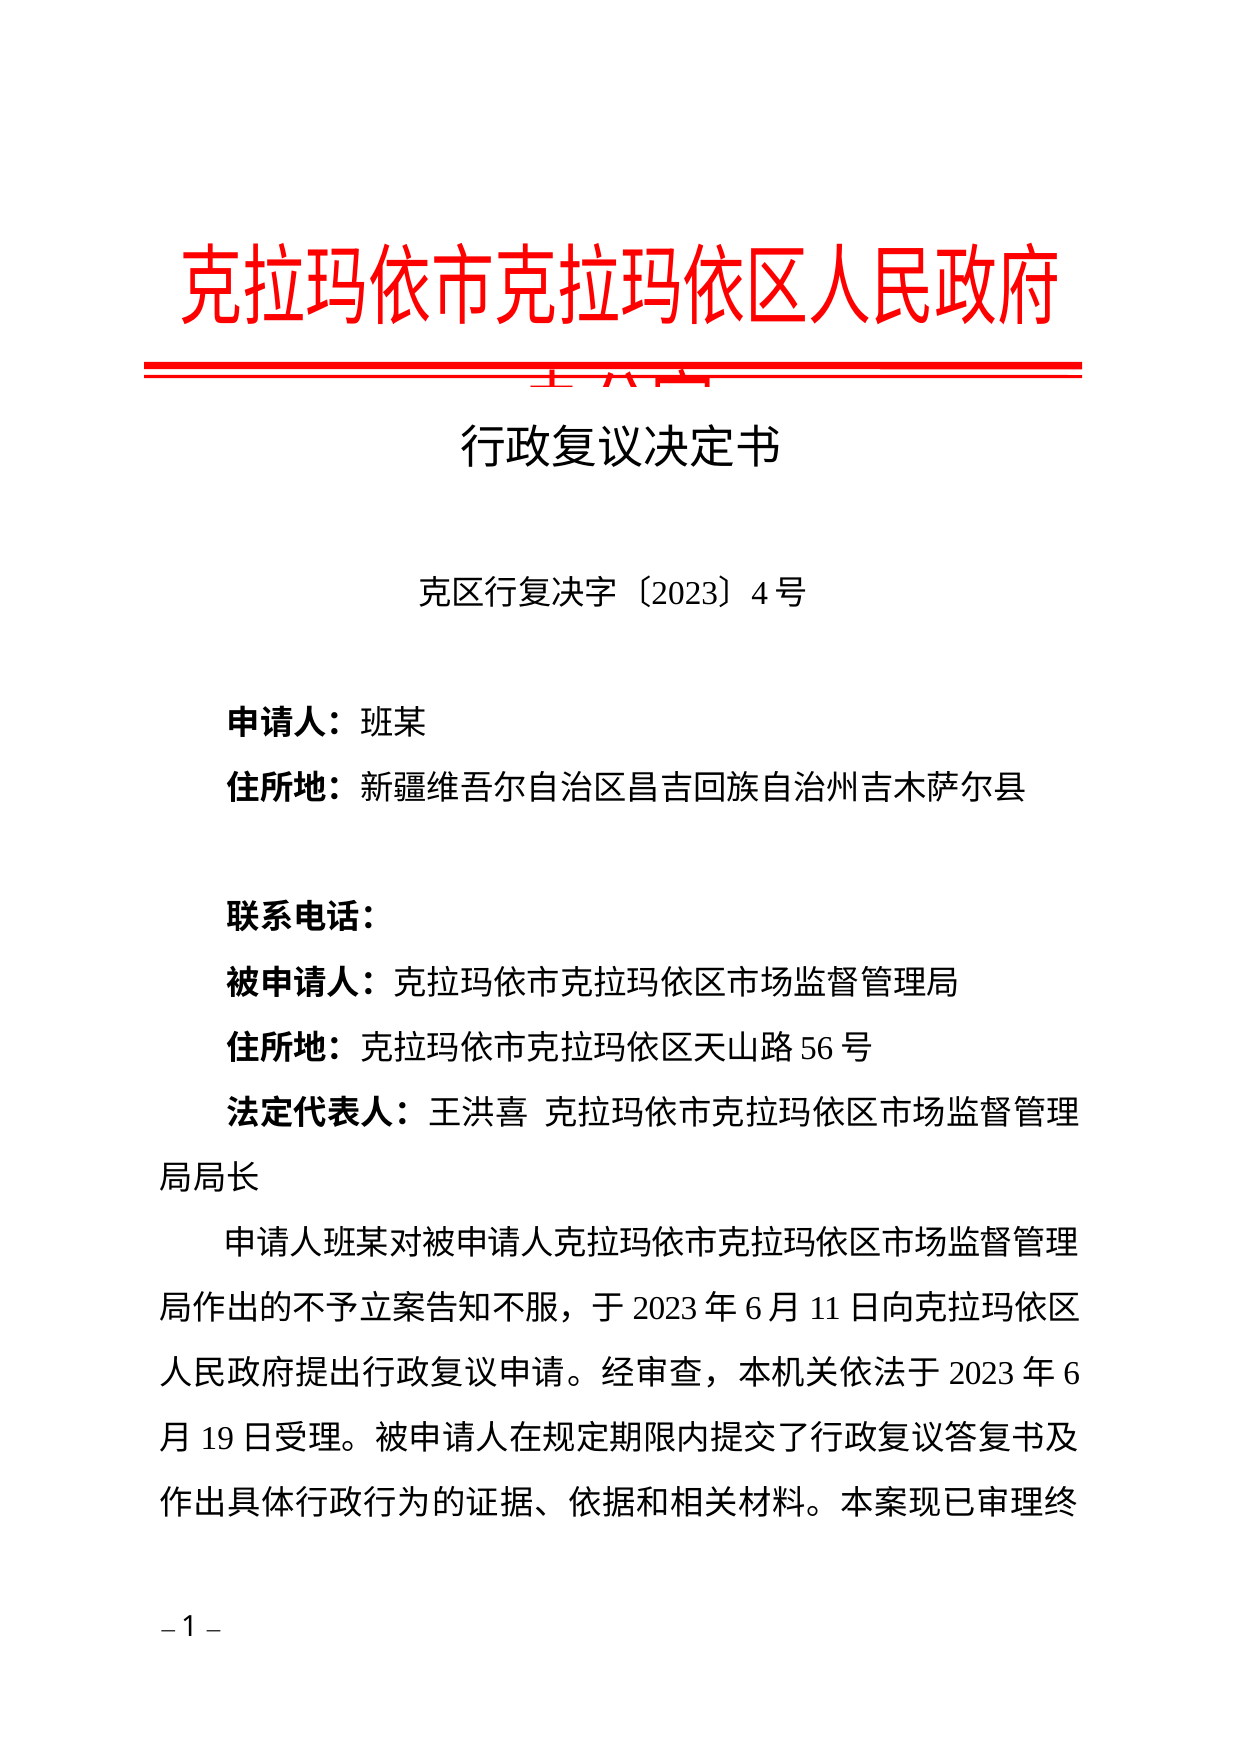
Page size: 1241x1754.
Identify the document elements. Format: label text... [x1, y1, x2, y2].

text 联系电话： [159, 818, 1081, 948]
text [159, 1208, 1081, 1533]
text 被申请人：克拉玛依市克拉玛依区市场监督管理局 [159, 948, 1081, 1013]
text 住所地：新疆维吾尔自治区昌吉回族自治州吉木萨尔县 [159, 753, 1081, 818]
text 行政复议决定书 [159, 395, 1081, 493]
text 克区行复决字〔2023〕4号 [159, 558, 1081, 623]
text 申请人：班某 [159, 688, 1081, 753]
text 住所地：克拉玛依市克拉玛依区天山路56号 [159, 1013, 1081, 1078]
text 法定代表人：王洪喜 克拉玛依市克拉玛依区市场监督管理局局长 [159, 1078, 1081, 1208]
